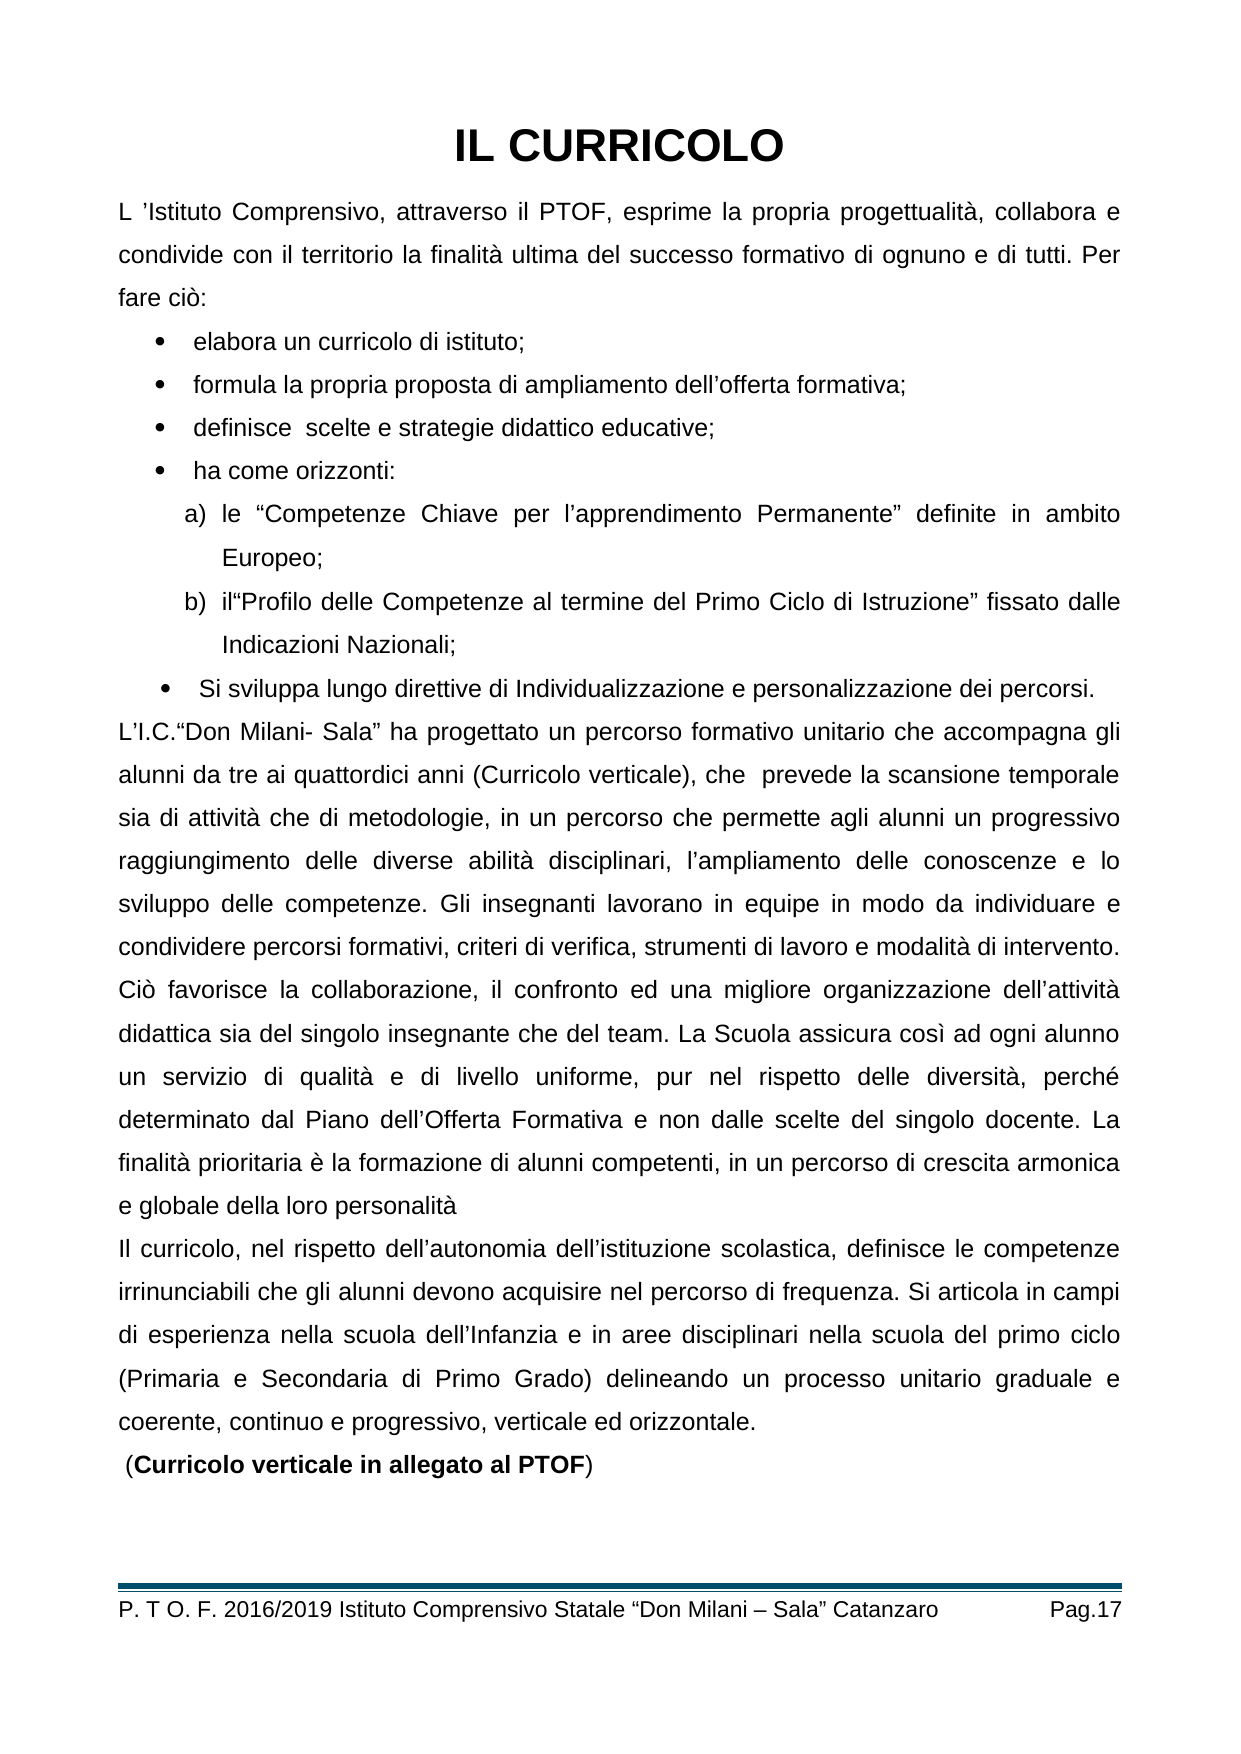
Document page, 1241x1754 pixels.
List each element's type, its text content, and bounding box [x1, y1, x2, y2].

list le “Competenze Chiave per l’apprendimento Permanente” definite in ambito Europeo; [184, 499, 1122, 571]
list Si sviluppa lungo direttive di Individualizzazione e personalizzazione dei percorsi. [161, 673, 1122, 702]
text IL CURRICOLO [118, 118, 1122, 171]
text Il curricolo, nel rispetto dell’autonomia dell’istituzione scolastica, definisce le competenze irrinunciabili che gli alunni devono acquisire nel percorso di frequenza. Si articola in campi di esperienza nella scuola dell’Infanzia e in aree disciplinari nella scuola del primo ciclo (Primaria e Secondaria di Primo Grado) delineando un processo unitario graduale e coerente, continuo e progressivo, verticale ed orizzontale. [118, 1234, 1122, 1436]
text (Curricolo verticale in allegato al PTOF) [118, 1450, 1122, 1479]
list elabora un curricolo di istituto; [156, 327, 1122, 355]
text Ciò favorisce la collaborazione, il confronto ed una migliore organizzazione dell’attività didattica sia del singolo insegnante che del team. La Scuola assicura così ad ogni alunno un servizio di qualità e di livello uniforme, pur nel rispetto delle diversità, perché determinato dal Piano dell’Offerta Formativa e non dalle scelte del singolo docente. La finalità prioritaria è la formazione di alunni competenti, in un percorso di crescita armonica e globale della loro personalità [118, 976, 1122, 1220]
text L ’Istituto Comprensivo, attraverso il PTOF, esprime la propria progettualità, collabora e condivide con il territorio la finalità ultima del successo formativo di ognuno e di tutti. Per fare ciò: [118, 197, 1122, 312]
list il“Profilo delle Competenze al termine del Primo Ciclo di Istruzione” fissato dalle Indicazioni Nazionali; [184, 587, 1122, 659]
text L’I.C.“Don Milani- Sala” ha progettato un percorso formativo unitario che accompagna gli alunni da tre ai quattordici anni (Curricolo verticale), che prevede la scansione temporale sia di attività che di metodologie, in un percorso che permette agli alunni un progressivo raggiungimento delle diverse abilità disciplinari, l’ampliamento delle conoscenze e lo sviluppo delle competenze. Gli insegnanti lavorano in equipe in modo da individuare e condividere percorsi formativi, criteri di verifica, strumenti di lavoro e modalità di intervento. [118, 717, 1122, 961]
list formula la propria proposta di ampliamento dell’offerta formativa; [156, 370, 1122, 399]
list ha come orizzonti: [156, 456, 1122, 485]
list definisce scelte e strategie didattico educative; [156, 413, 1122, 442]
